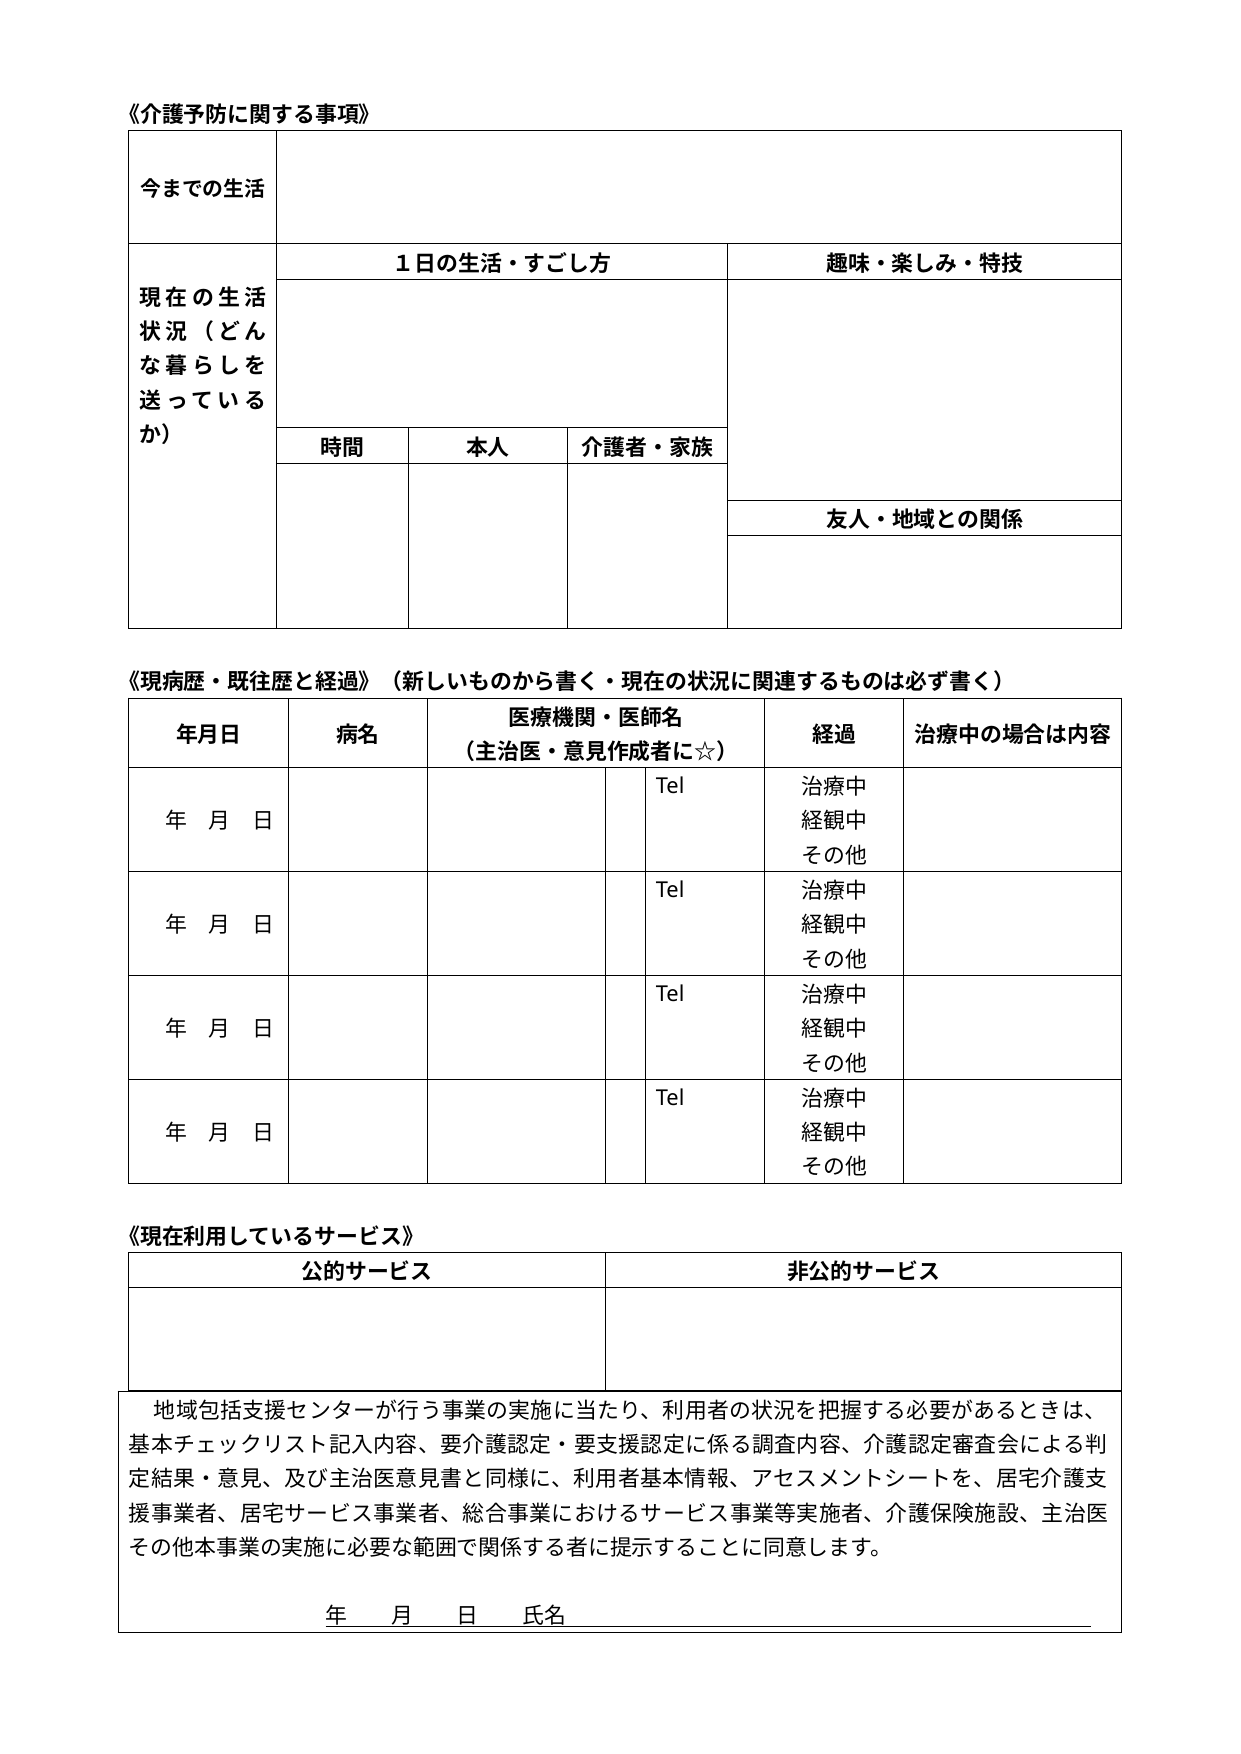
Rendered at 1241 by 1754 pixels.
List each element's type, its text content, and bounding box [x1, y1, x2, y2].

text 《現在利用しているサービス》 [118, 1218, 1122, 1252]
table_cell [606, 976, 645, 1078]
table_cell Tel [646, 872, 764, 975]
table_cell 治療中 経観中 その他 [765, 768, 903, 871]
table_cell [289, 1080, 427, 1182]
table_cell [904, 872, 1121, 975]
table_cell 趣味・楽しみ・特技 [728, 244, 1121, 279]
table_cell [428, 872, 605, 975]
table_cell [904, 768, 1121, 871]
table_cell [606, 1080, 645, 1182]
table_cell 介護者・家族 [568, 428, 727, 463]
table_cell 時間 [277, 428, 408, 463]
table_cell [904, 1080, 1121, 1182]
table_cell Tel [646, 768, 764, 871]
table_cell [277, 280, 727, 427]
table_cell [289, 872, 427, 975]
table_cell [289, 976, 427, 1078]
table_cell [568, 464, 727, 628]
table_cell [428, 976, 605, 1078]
table_cell 治療中 経観中 その他 [765, 976, 903, 1078]
table_header 治療中の場合は内容 [904, 699, 1121, 767]
table_cell Tel [646, 1080, 764, 1182]
table_cell 年 月 日 [129, 872, 288, 975]
table_cell [904, 976, 1121, 1078]
table_cell [129, 1288, 605, 1390]
table_cell [728, 280, 1121, 500]
table_header 今までの生活 [129, 131, 276, 243]
table_header 病名 [289, 699, 427, 767]
table_cell 治療中 経観中 その他 [765, 1080, 903, 1182]
table_cell １日の生活・すごし方 [277, 244, 727, 279]
table_cell [409, 464, 567, 628]
table_header 地域包括支援センターが行う事業の実施に当たり、利用者の状況を把握する必要があるときは、基本チェックリスト記入内容、要介護認定・要支援認定に係る調査内容、介護認定審査会による判定結果・意見、及び主治医意見書と同様に、利用者基本情報、アセスメントシートを、居宅介護支援事業者、居宅サービス事業者、総合事業におけるサービス事業等実施者、介護保険施設、主治医その他本事業の実施に必要な範囲で関係する者に提示することに同意します。 年 月 日 氏名 [119, 1392, 1121, 1632]
table_header 公的サービス [129, 1253, 605, 1287]
table_cell 現在の生活状況（どんな暮らしを送っているか） [129, 244, 276, 628]
table_cell 年 月 日 [129, 976, 288, 1078]
table_header 年月日 [129, 699, 288, 767]
table_cell [606, 1288, 1121, 1390]
table_cell 年 月 日 [129, 1080, 288, 1182]
table_cell [606, 872, 645, 975]
table_cell 友人・地域との関係 [728, 501, 1121, 535]
table_cell [606, 768, 645, 871]
table_cell [277, 464, 408, 628]
table_cell 年 月 日 [129, 768, 288, 871]
table_cell [428, 768, 605, 871]
text 《現病歴・既往歴と経過》（新しいものから書く・現在の状況に関連するものは必ず書く） [118, 663, 1122, 697]
table_cell [428, 1080, 605, 1182]
table_cell [728, 536, 1121, 628]
table_cell 本人 [409, 428, 567, 463]
table_header [277, 131, 1121, 243]
table_header 医療機関・医師名 （主治医・意見作成者に☆） [428, 699, 764, 767]
table_header 非公的サービス [606, 1253, 1121, 1287]
table_header 経過 [765, 699, 903, 767]
table_cell Tel [646, 976, 764, 1078]
table_cell 治療中 経観中 その他 [765, 872, 903, 975]
table_cell [289, 768, 427, 871]
text 《介護予防に関する事項》 [118, 96, 1122, 130]
